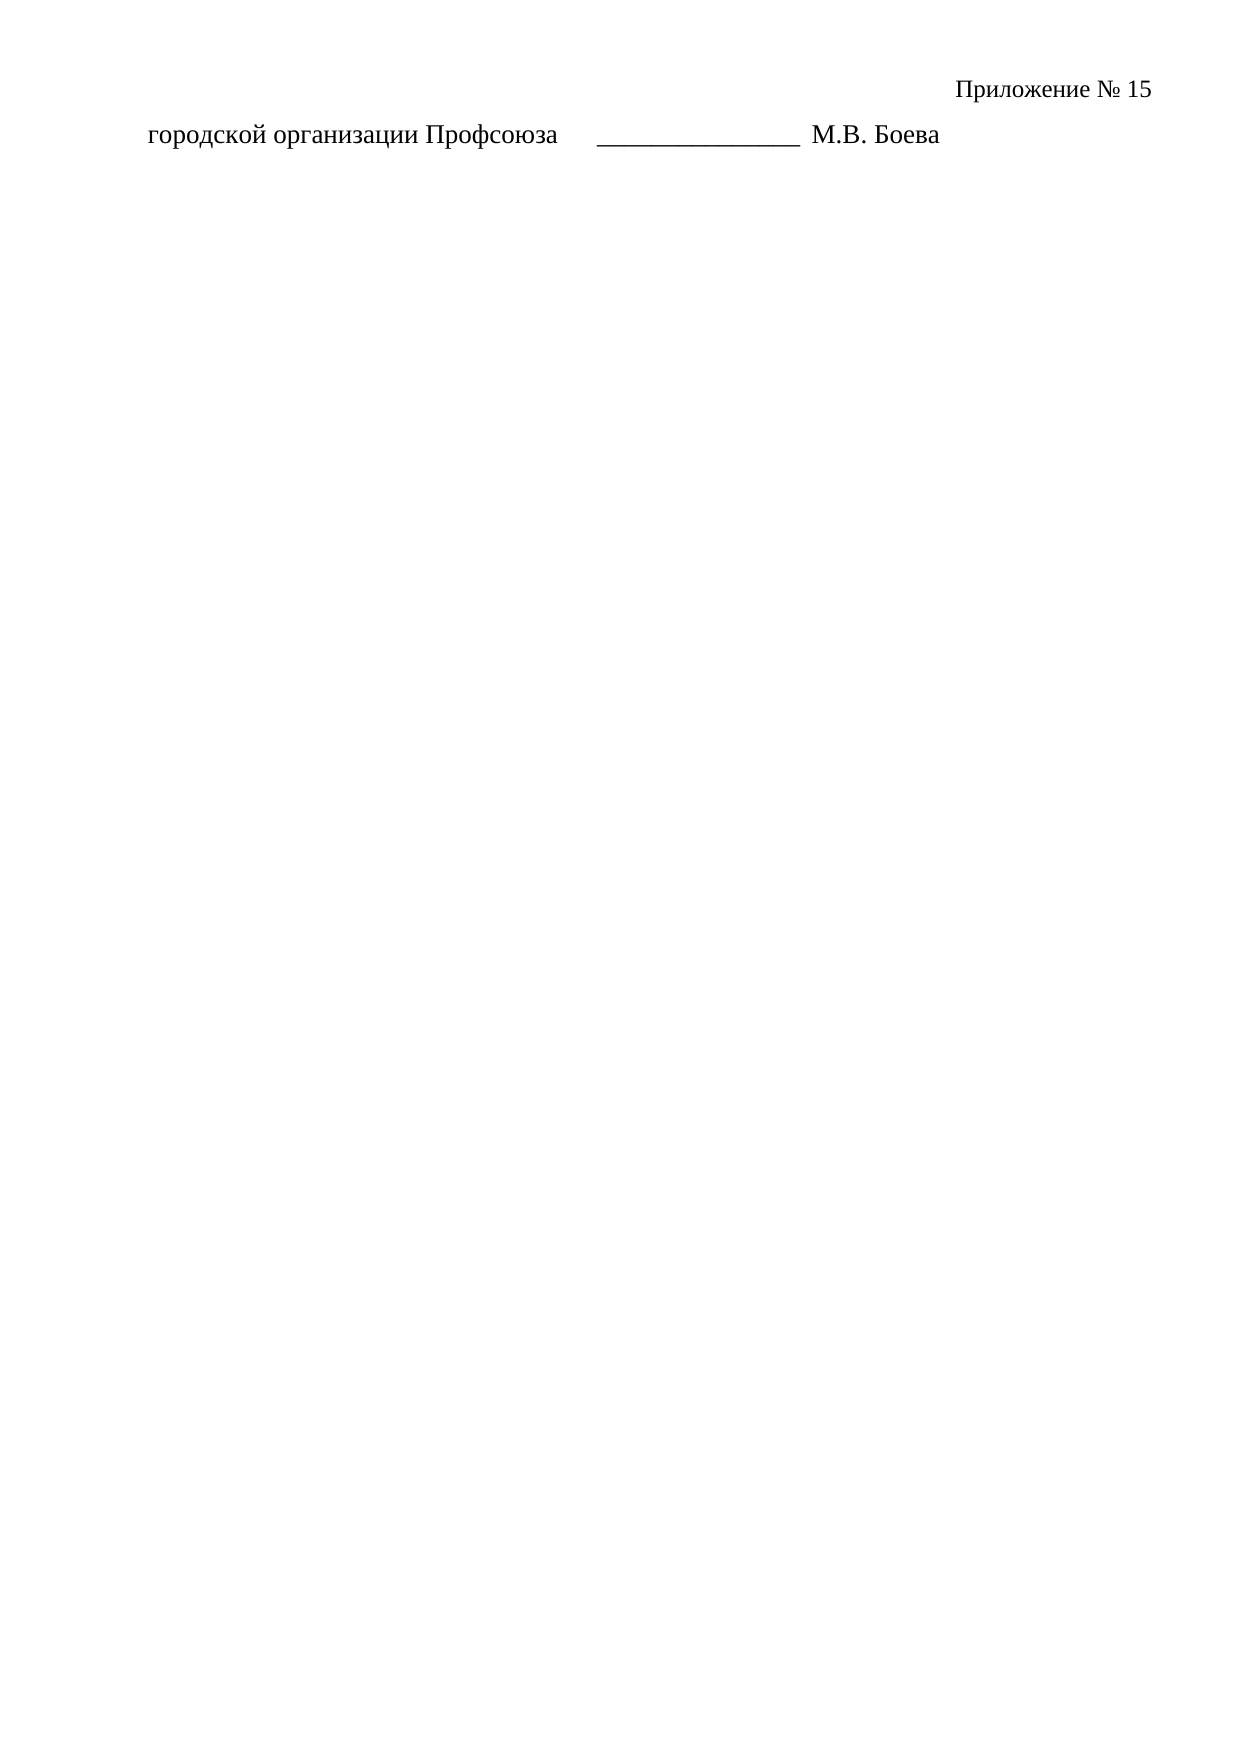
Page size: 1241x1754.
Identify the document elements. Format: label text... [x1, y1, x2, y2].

text городской организации Профсоюза _______________ М.В. Боева [148, 118, 1152, 149]
